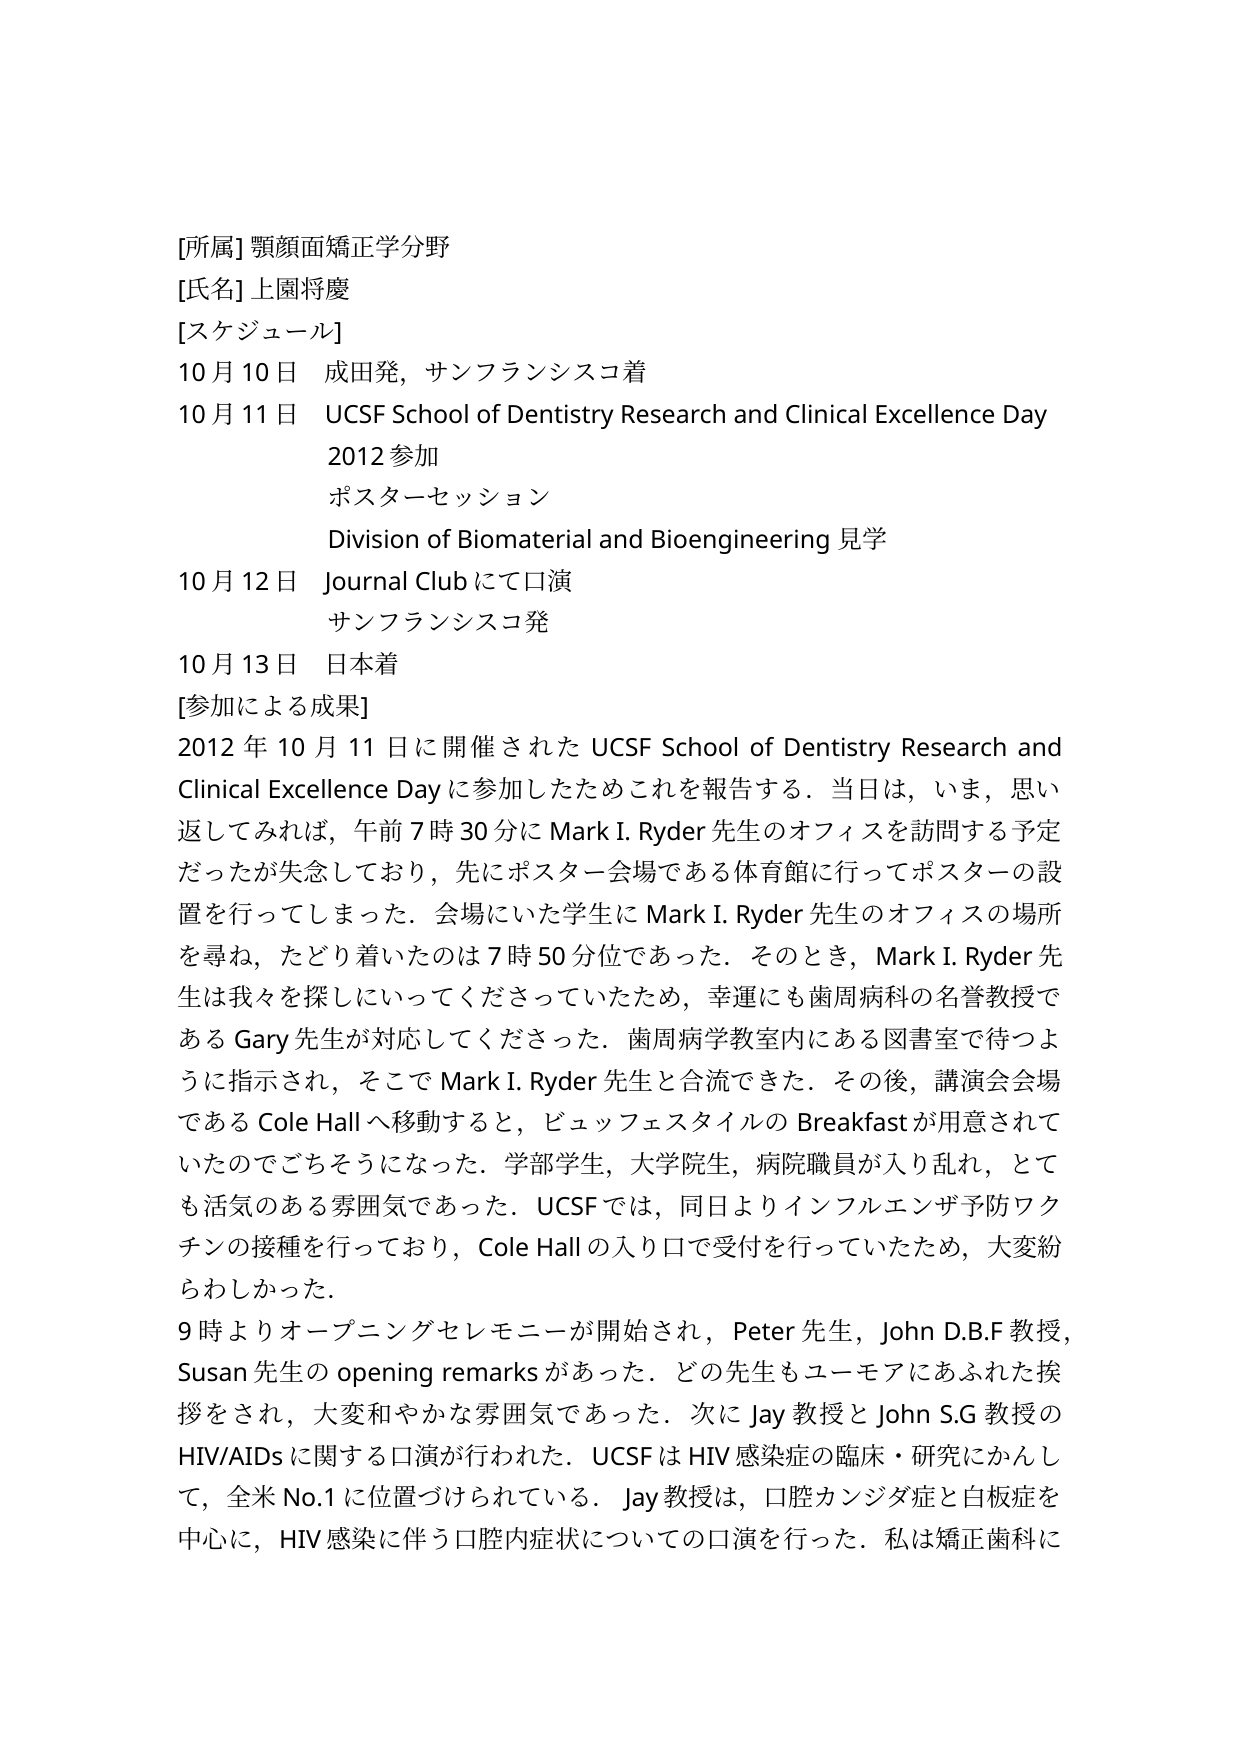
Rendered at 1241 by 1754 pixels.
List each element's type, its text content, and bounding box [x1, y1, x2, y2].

text 2012年10月11日に開催されたUCSF School of Dentistry Research and Clinical Excellence Dayに参加したためこれを報告する．当日は，いま，思い返してみれば，午前7時30分にMark I. Ryder先生のオフィスを訪問する予定だったが失念しており，先にポスター会場である体育館に行ってポスターの設置を行ってしまった．会場にいた学生にMark I. Ryder先生のオフィスの場所を尋ね，たどり着いたのは7時50分位であった．そのとき，Mark I. Ryder先生は我々を探しにいってくださっていたため，幸運にも歯周病科の名誉教授であるGary先生が対応してくださった．歯周病学教室内にある図書室で待つように指示され，そこでMark I. Ryder先生と合流できた．その後，講演会会場であるCole Hallへ移動すると，ビュッフェスタイルの Breakfastが用意されていたのでごちそうになった．学部学生，大学院生，病院職員が入り乱れ，とても活気のある雰囲気であった．UCSFでは，同日よりインフルエンザ予防ワクチンの接種を行っており，Cole Hallの入り口で受付を行っていたため，大変紛らわしかった． [177, 725, 1063, 1308]
text 10月11日 UCSF School of Dentistry Research and Clinical Excellence Day [177, 392, 1063, 433]
text [スケジュール] [177, 308, 1063, 350]
text [参加による成果] [177, 683, 1063, 725]
text [氏名] 上園将慶 [177, 267, 1063, 308]
text 10月13日 日本着 [177, 642, 1063, 683]
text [177, 1308, 1063, 1558]
text 10月12日 Journal Clubにて口演 [177, 558, 1063, 600]
text 2012参加 [177, 433, 1063, 475]
text [所属] 顎顔面矯正学分野 [177, 225, 1063, 267]
text サンフランシスコ発 [177, 600, 1063, 642]
text ポスターセッション [177, 475, 1063, 517]
text 10月10日 成田発，サンフランシスコ着 [177, 350, 1063, 392]
text Division of Biomaterial and Bioengineering 見学 [177, 517, 1063, 558]
